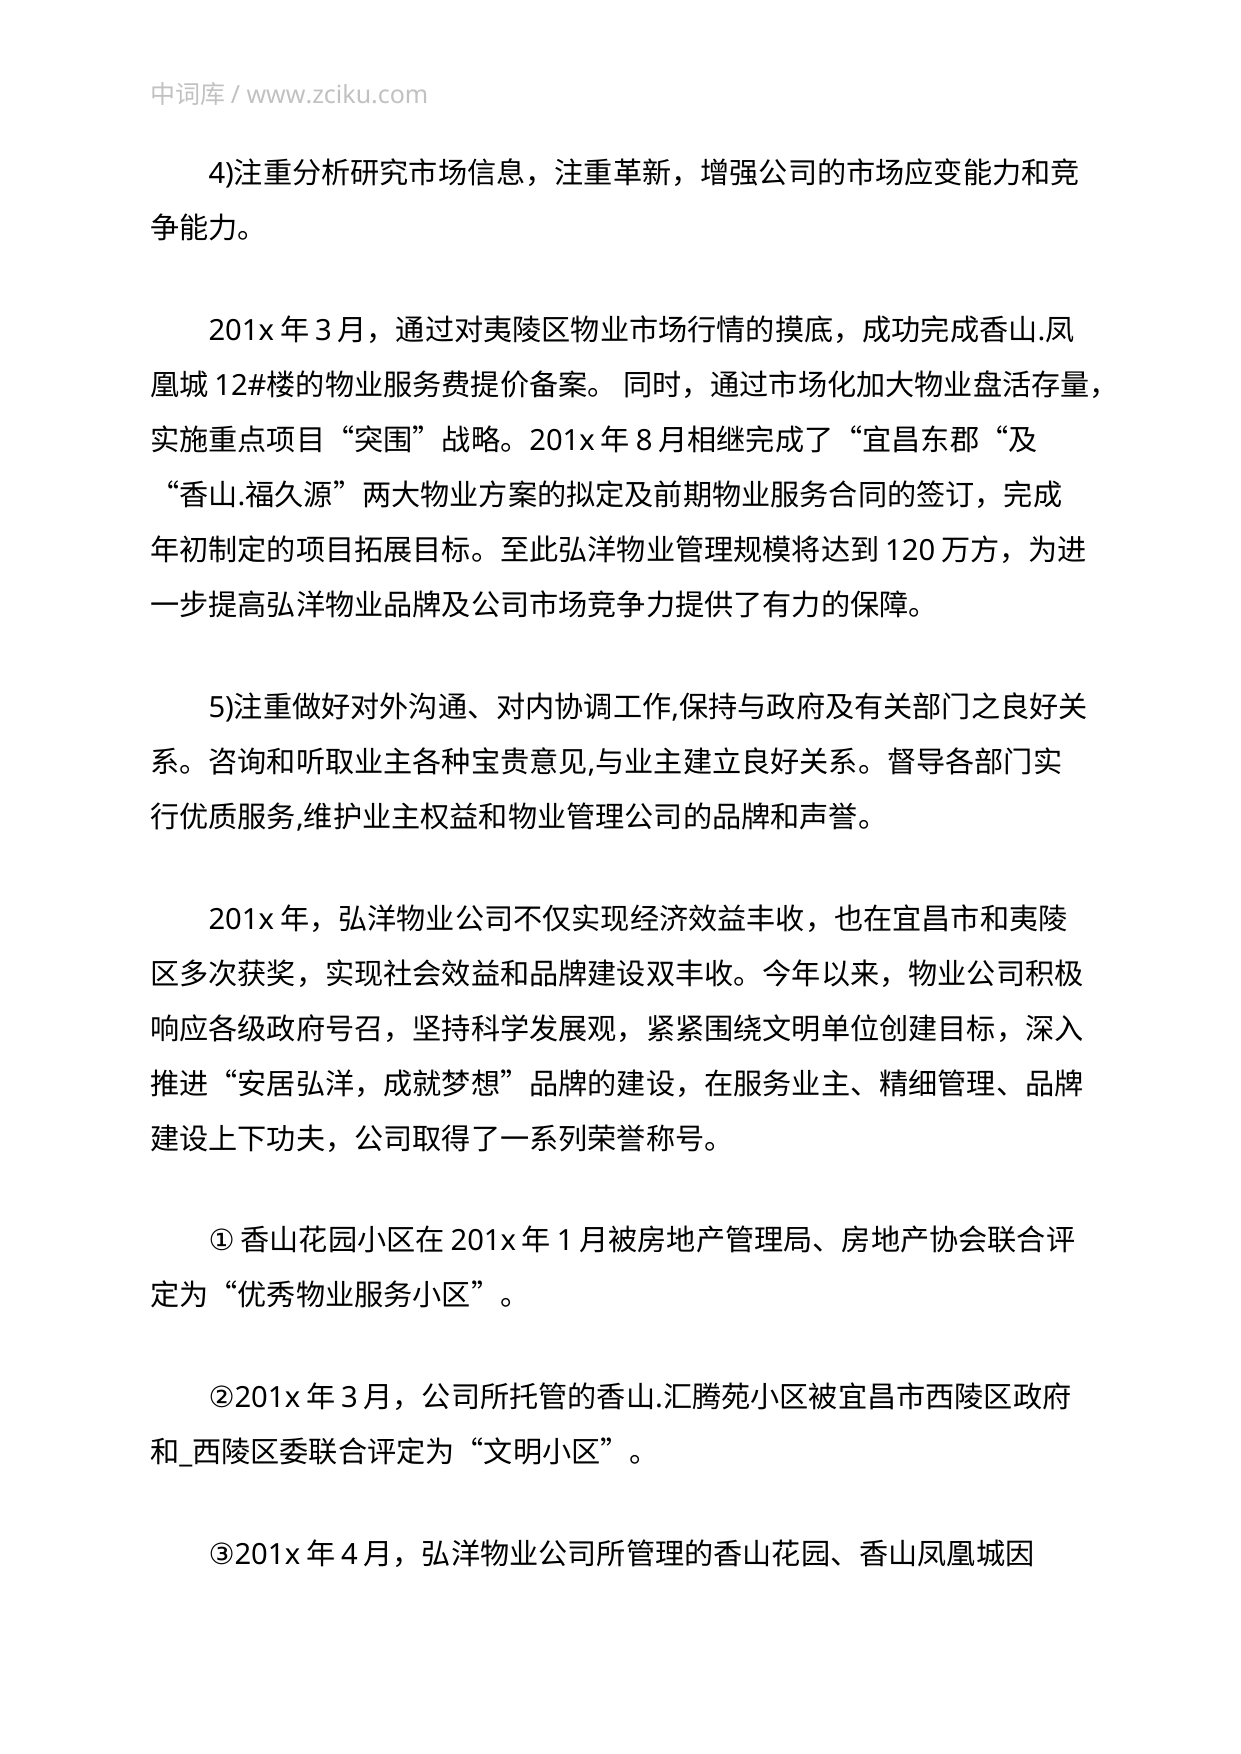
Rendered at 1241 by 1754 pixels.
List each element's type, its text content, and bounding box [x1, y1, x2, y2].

text ①香山花园小区在201x年1月被房地产管理局、房地产协会联合评定为“优秀物业服务小区”。 [150, 1217, 1090, 1314]
text 4)注重分析研究市场信息，注重革新，增强公司的市场应变能力和竞争能力。 [150, 150, 1090, 247]
text 5)注重做好对外沟通、对内协调工作,保持与政府及有关部门之良好关系。咨询和听取业主各种宝贵意见,与业主建立良好关系。督导各部门实行优质服务,维护业主权益和物业管理公司的品牌和声誉。 [150, 683, 1090, 836]
text 201x年3月，通过对夷陵区物业市场行情的摸底，成功完成香山.凤凰城12#楼的物业服务费提价备案。 同时，通过市场化加大物业盘活存量，实施重点项目“突围”战略。201x年8月相继完成了“宜昌东郡“及“香山.福久源”两大物业方案的拟定及前期物业服务合同的签订，完成年初制定的项目拓展目标。至此弘洋物业管理规模将达到120万方，为进一步提高弘洋物业品牌及公司市场竞争力提供了有力的保障。 [150, 307, 1090, 624]
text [150, 1531, 1090, 1573]
text 201x年，弘洋物业公司不仅实现经济效益丰收，也在宜昌市和夷陵区多次获奖，实现社会效益和品牌建设双丰收。今年以来，物业公司积极响应各级政府号召，坚持科学发展观，紧紧围绕文明单位创建目标，深入推进“安居弘洋，成就梦想”品牌的建设，在服务业主、精细管理、品牌建设上下功夫，公司取得了一系列荣誉称号。 [150, 896, 1090, 1157]
text ②201x年3月，公司所托管的香山.汇腾苑小区被宜昌市西陵区政府和_西陵区委联合评定为“文明小区”。 [150, 1374, 1090, 1471]
